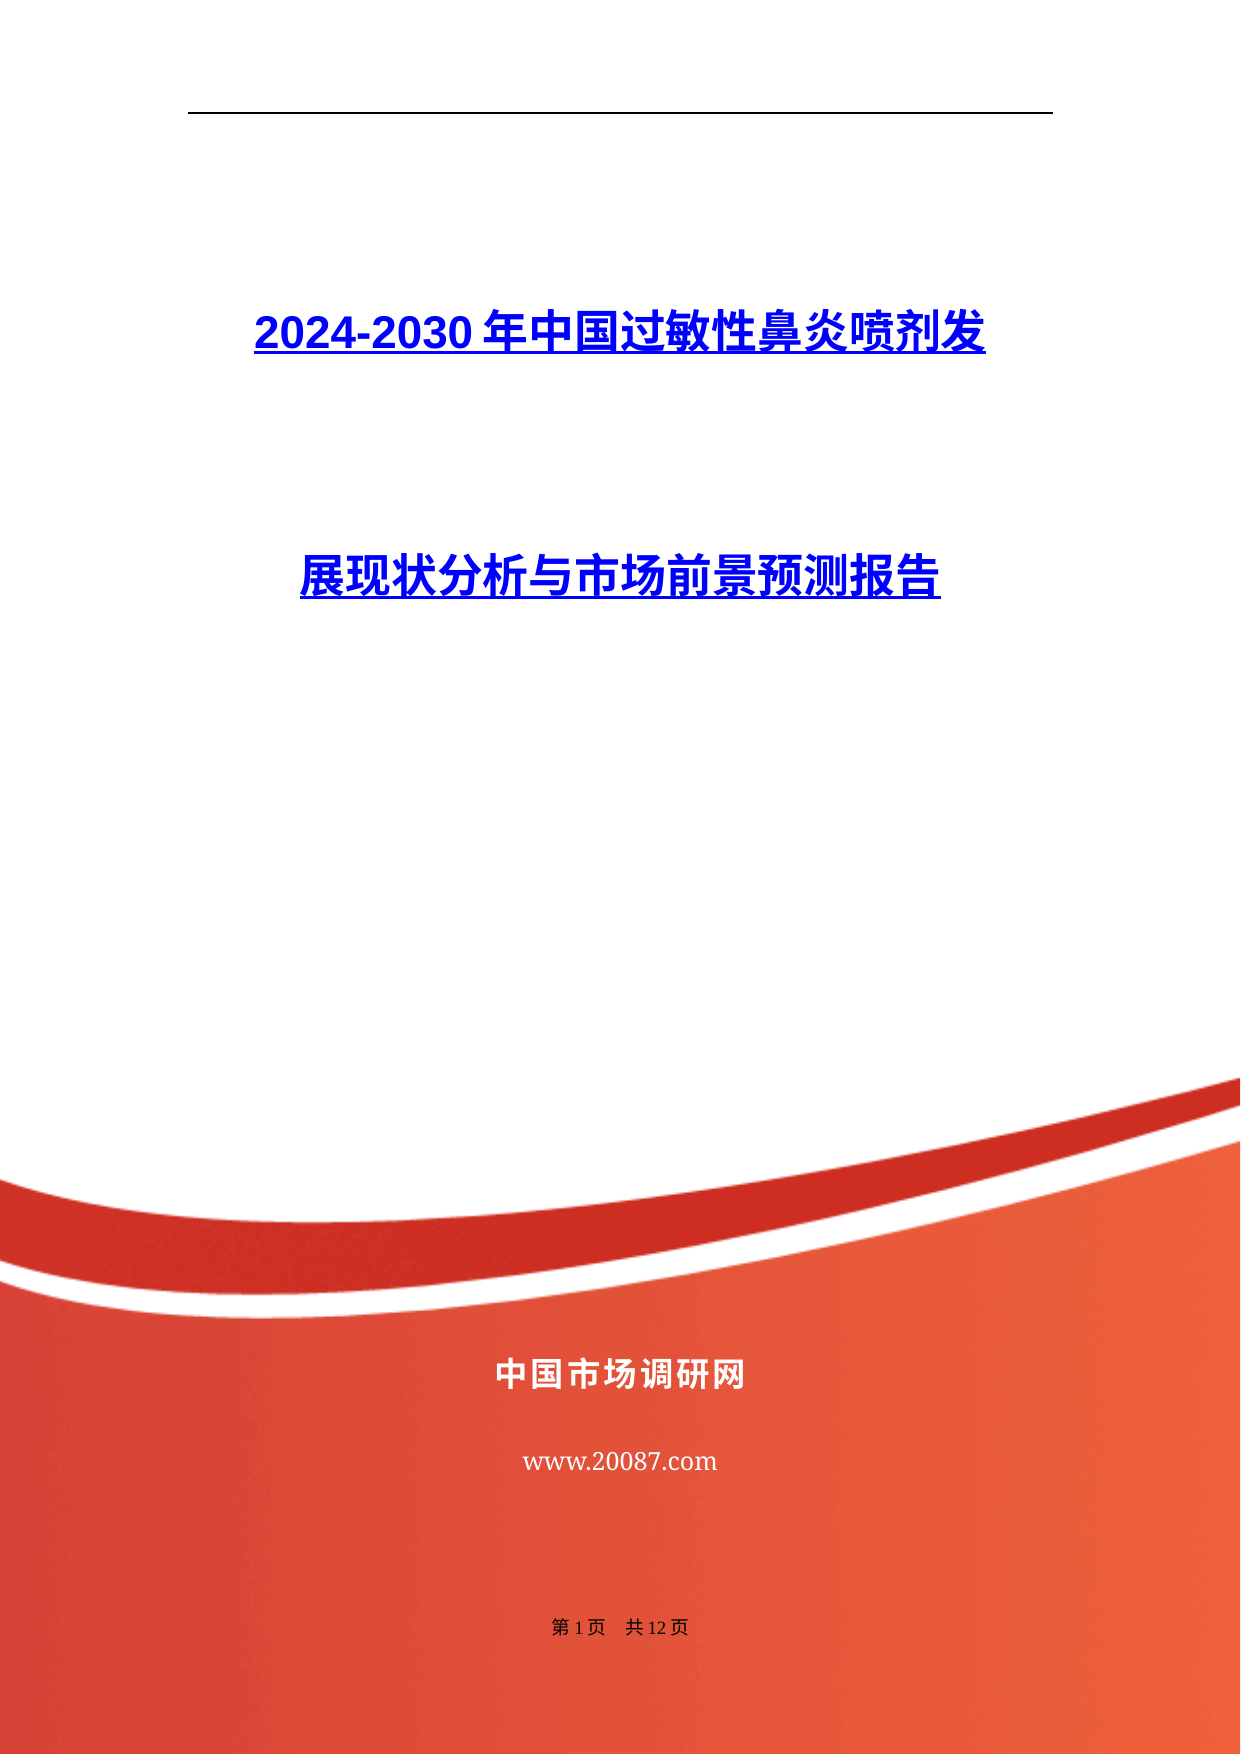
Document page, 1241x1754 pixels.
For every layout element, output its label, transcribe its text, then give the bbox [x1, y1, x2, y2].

picture [0, 1006, 1241, 1754]
subtitle 中国市场调研网 [187, 1339, 1053, 1404]
table_header 2024-2030年中国过敏性鼻炎喷剂发展现状分析与市场前景预测报告 [188, 207, 1053, 773]
text www.20087.com [187, 1428, 1053, 1493]
